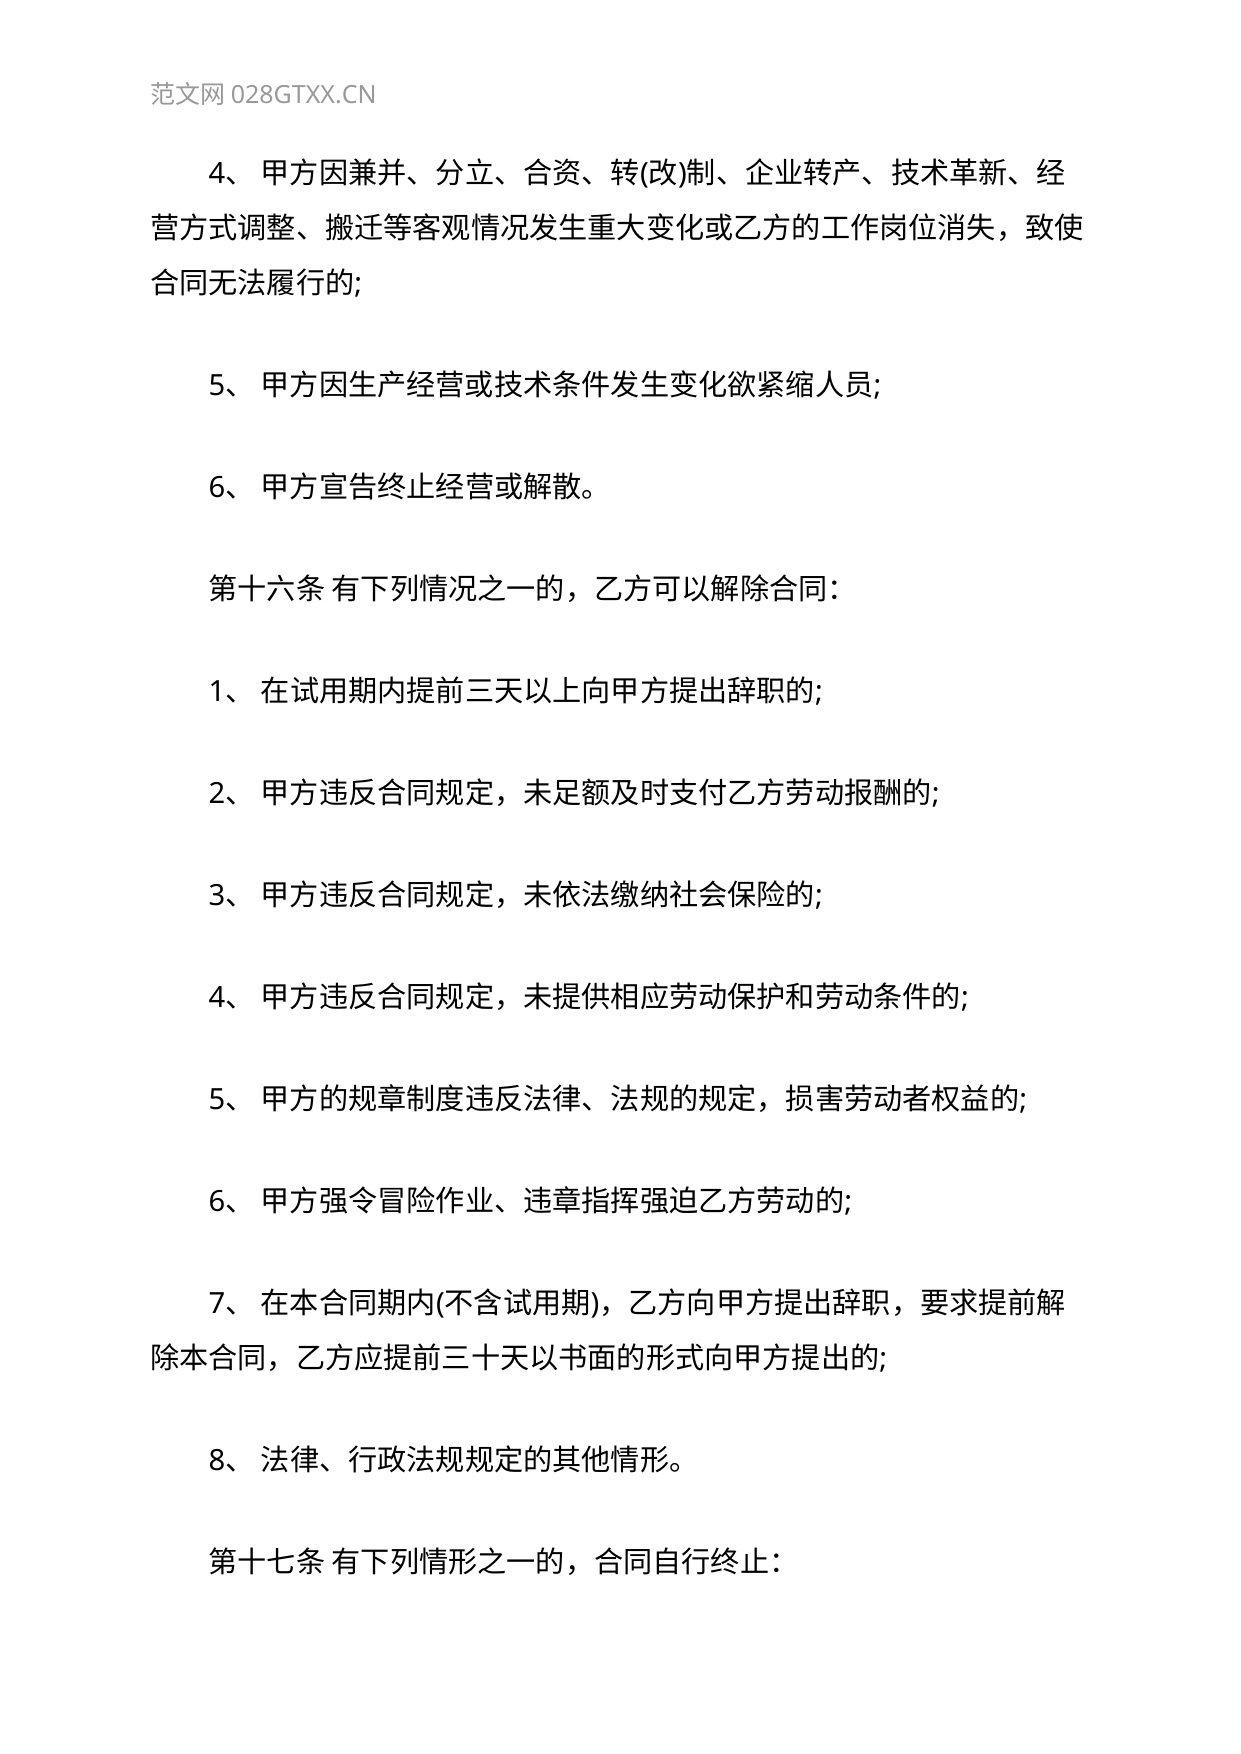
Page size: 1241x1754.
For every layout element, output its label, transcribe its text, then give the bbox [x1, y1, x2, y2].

text 1、 在试用期内提前三天以上向甲方提出辞职的; [150, 668, 1090, 710]
text 4、 甲方因兼并、分立、合资、转(改)制、企业转产、技术革新、经营方式调整、搬迁等客观情况发生重大变化或乙方的工作岗位消失，致使合同无法履行的; [150, 150, 1090, 302]
text 7、 在本合同期内(不含试用期)，乙方向甲方提出辞职，要求提前解除本合同，乙方应提前三十天以书面的形式向甲方提出的; [150, 1279, 1090, 1377]
text 2、 甲方违反合同规定，未足额及时支付乙方劳动报酬的; [150, 769, 1090, 812]
text 3、 甲方违反合同规定，未依法缴纳社会保险的; [150, 872, 1090, 914]
text 4、 甲方违反合同规定，未提供相应劳动保护和劳动条件的; [150, 973, 1090, 1016]
text 8、 法律、行政法规规定的其他情形。 [150, 1436, 1090, 1479]
text 5、 甲方因生产经营或技术条件发生变化欲紧缩人员; [150, 362, 1090, 404]
text 第十七条 有下列情形之一的，合同自行终止： [150, 1538, 1090, 1581]
text 5、 甲方的规章制度违反法律、法规的规定，损害劳动者权益的; [150, 1076, 1090, 1118]
text 6、 甲方强令冒险作业、违章指挥强迫乙方劳动的; [150, 1177, 1090, 1220]
text 第十六条 有下列情况之一的，乙方可以解除合同： [150, 566, 1090, 608]
text 6、 甲方宣告终止经营或解散。 [150, 464, 1090, 506]
